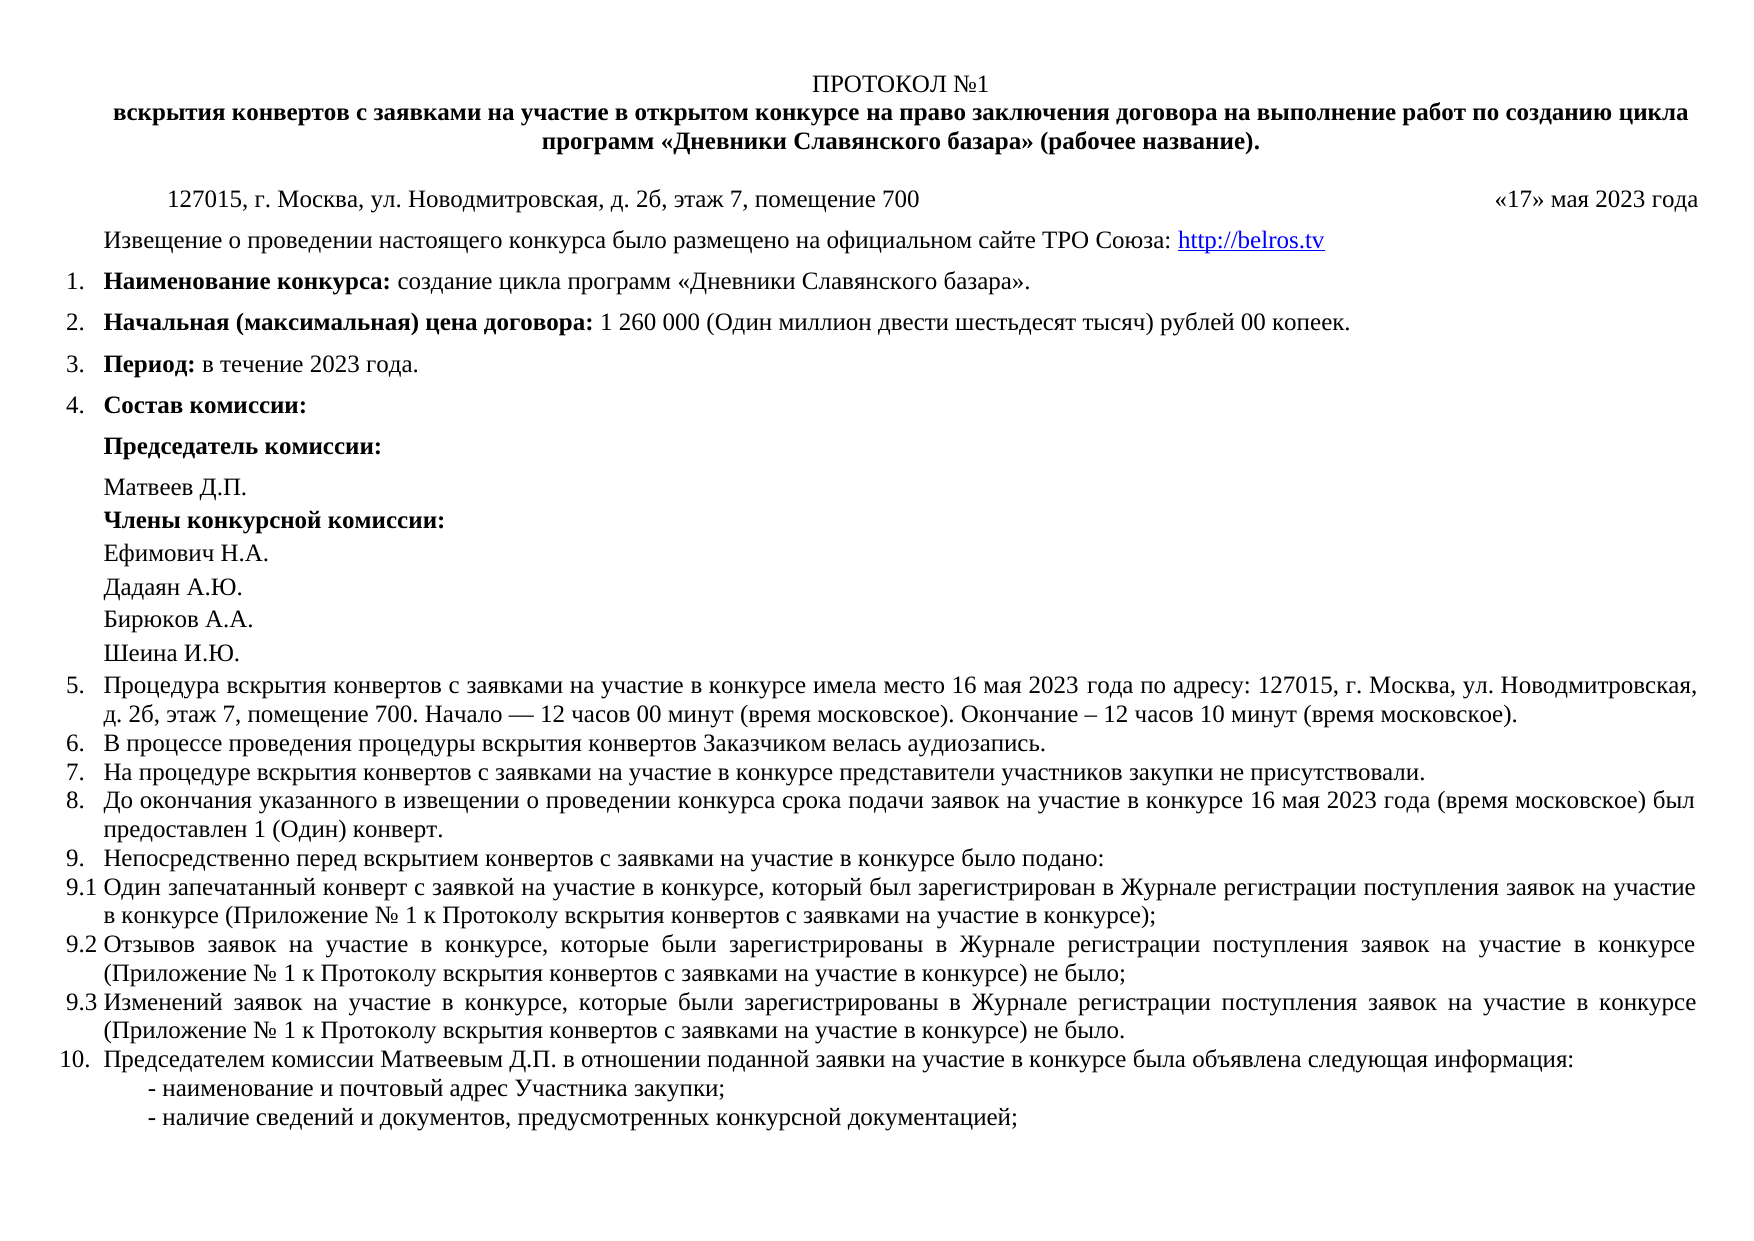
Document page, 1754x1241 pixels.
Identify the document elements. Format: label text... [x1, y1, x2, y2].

list Изменений заявок на участие в конкурсе, которые были зарегистрированы в Журнале регистрации поступления заявок на участие в конкурсе (Приложение № 1 к Протоколу вскрытия конвертов с заявками на участие в конкурсе) не было. [66, 987, 1698, 1044]
text протокол №1 вскрытия конвертов с заявками на участие в открытом конкурсе на право заключения договора на выполнение работ по созданию цикла программ «Дневники Славянского базара» (рабочее название). [103, 69, 1698, 155]
list Один запечатанный конверт с заявкой на участие в конкурсе, который был зарегистрирован в Журнале регистрации поступления заявок на участие в конкурсе (Приложение № 1 к Протоколу вскрытия конвертов с заявками на участие в конкурсе); [66, 872, 1698, 929]
list Председателем комиссии Матвеевым Д.П. в отношении поданной заявки на участие в конкурсе была объявлена следующая информация: [59, 1044, 1698, 1073]
list На процедуре вскрытия конвертов с заявками на участие в конкурсе представители участников закупки не присутствовали. [66, 757, 1698, 786]
text Дадаян А.Ю. [103, 572, 1698, 600]
list Наименование конкурса: создание цикла программ «Дневники Славянского базара». [66, 266, 1698, 295]
list Процедура вскрытия конвертов с заявками на участие в конкурсе имела место 16 мая 2023 года по адресу: 127015, г. Москва, ул. Новодмитровская, д. 2б, этаж 7, помещение 700. Начало — 12 часов 00 минут (время московское). Окончание – 12 часов 10 минут (время московское). [66, 671, 1698, 728]
text Извещение о проведении настоящего конкурса было размещено на официальном сайте ТРО Союза: http://belros.tv [103, 225, 1698, 254]
text Матвеев Д.П. [103, 472, 1698, 501]
list До окончания указанного в извещении о проведении конкурса срока подачи заявок на участие в конкурсе 16 мая 2023 года (время московское) был предоставлен 1 (Один) конверт. [66, 786, 1698, 843]
list Отзывов заявок на участие в конкурсе, которые были зарегистрированы в Журнале регистрации поступления заявок на участие в конкурсе (Приложение № 1 к Протоколу вскрытия конвертов с заявками на участие в конкурсе) не было; [66, 929, 1698, 987]
list Состав комиссии: [66, 390, 1698, 419]
list Непосредственно перед вскрытием конвертов с заявками на участие в конкурсе было подано: [66, 843, 1698, 872]
text Бирюков А.А. [103, 604, 1698, 633]
list Начальная (максимальная) цена договора: 1 260 000 (Один миллион двести шестьдесят тысяч) рублей 00 копеек. [66, 307, 1698, 336]
text - наличие сведений и документов, предусмотренных конкурсной документацией; [103, 1102, 1698, 1131]
text 127015, г. Москва, ул. Новодмитровская, д. 2б, этаж 7, помещение 700 «17» мая 2023 года [103, 184, 1698, 212]
list В процессе проведения процедуры вскрытия конвертов Заказчиком велась аудиозапись. [66, 728, 1698, 757]
text Председатель комиссии: [103, 431, 1698, 460]
text Ефимович Н.А. [103, 538, 1698, 567]
text Члены конкурсной комиссии: [103, 506, 1698, 534]
list Период: в течение 2023 года. [66, 349, 1698, 377]
text - наименование и почтовый адрес Участника закупки; [103, 1073, 1698, 1102]
text Шеина И.Ю. [103, 638, 1698, 666]
